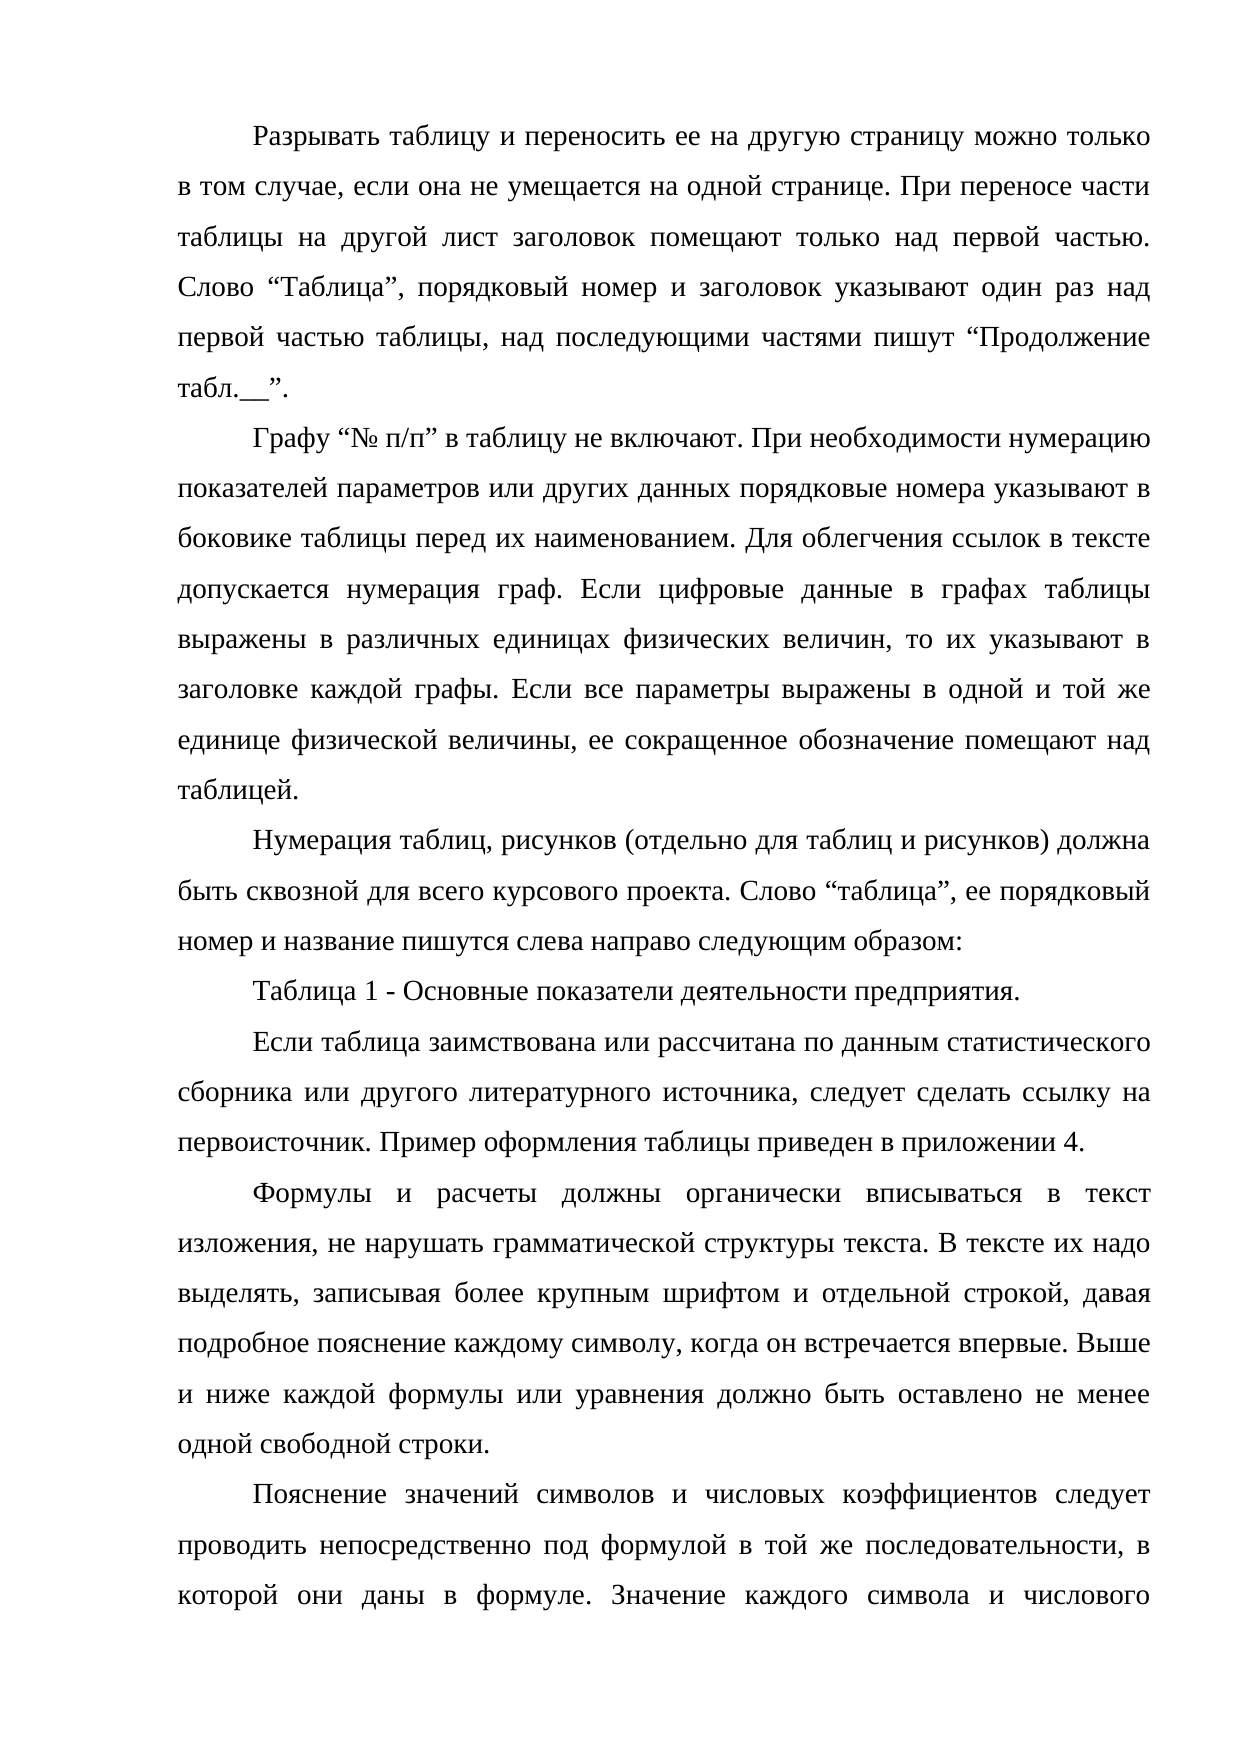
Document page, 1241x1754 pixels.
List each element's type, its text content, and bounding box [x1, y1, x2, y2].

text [177, 1477, 1152, 1611]
text Разрывать таблицу и переносить ее на другую страницу можно только в том случае, если она не умещается на одной странице. При переносе части таблицы на другой лист заголовок помещают только над первой частью. Слово “Таблица”, порядковый номер и заголовок указывают один раз над первой частью таблицы, над последующими частями пишут “Продолжение табл.__”. [177, 118, 1152, 403]
text Таблица 1 - Основные показатели деятельности предприятия. [177, 973, 1152, 1007]
text Графу “№ п/п” в таблицу не включают. При необходимости нумерацию показателей параметров или других данных порядковые номера указывают в боковике таблицы перед их наименованием. Для облегчения ссылок в тексте допускается нумерация граф. Если цифровые данные в графах таблицы выражены в различных единицах физических величин, то их указывают в заголовке каждой графы. Если все параметры выражены в одной и той же единице физической величины, ее сокращенное обозначение помещают над таблицей. [177, 420, 1152, 806]
text Нумерация таблиц, рисунков (отдельно для таблиц и рисунков) должна быть сквозной для всего курсового проекта. Слово “таблица”, ее порядковый номер и название пишутся слева направо следующим образом: [177, 822, 1152, 957]
text Если таблица заимствована или рассчитана по данным статистического сборника или другого литературного источника, следует сделать ссылку на первоисточник. Пример оформления таблицы приведен в приложении 4. [177, 1024, 1152, 1158]
text Формулы и расчеты должны органически вписываться в текст изложения, не нарушать грамматической структуры текста. В тексте их надо выделять, записывая более крупным шрифтом и отдельной строкой, давая подробное пояснение каждому символу, когда он встречается впервые. Выше и ниже каждой формулы или уравнения должно быть оставлено не менее одной свободной строки. [177, 1175, 1152, 1460]
